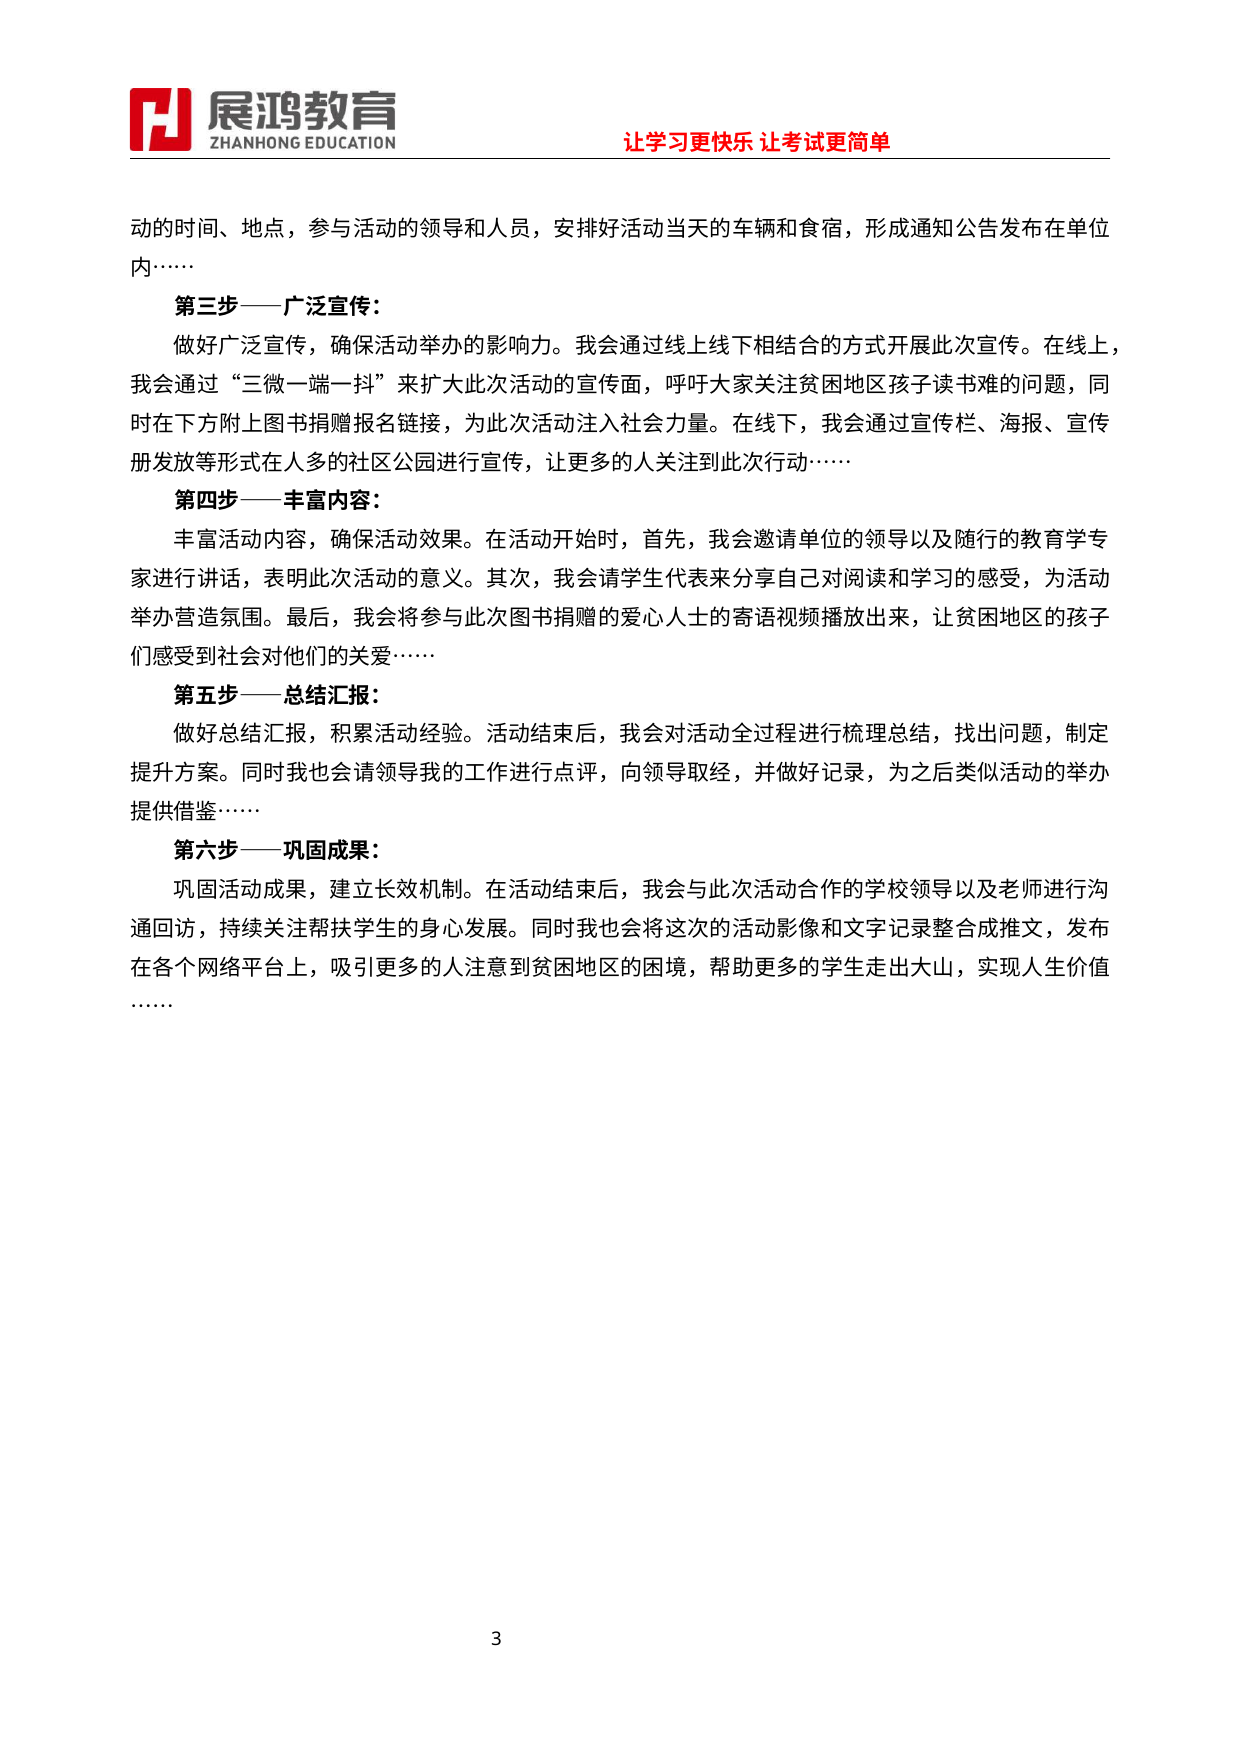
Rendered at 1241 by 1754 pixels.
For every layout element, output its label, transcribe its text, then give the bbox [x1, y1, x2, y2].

text 第三步——广泛宣传： [130, 288, 1110, 321]
text 巩固活动成果，建立长效机制。在活动结束后，我会与此次活动合作的学校领导以及老师进行沟通回访，持续关注帮扶学生的身心发展。同时我也会将这次的活动影像和文字记录整合成推文，发布在各个网络平台上，吸引更多的人注意到贫困地区的困境，帮助更多的学生走出大山，实现人生价值…… [130, 871, 1110, 1021]
text 第五步——总结汇报： [130, 677, 1110, 710]
text 第四步——丰富内容： [130, 483, 1110, 515]
text 第六步——巩固成果： [130, 833, 1110, 865]
picture [129, 88, 396, 151]
text 做好广泛宣传，确保活动举办的影响力。我会通过线上线下相结合的方式开展此次宣传。在线上，我会通过“三微一端一抖”来扩大此次活动的宣传面，呼吁大家关注贫困地区孩子读书难的问题，同时在下方附上图书捐赠报名链接，为此次活动注入社会力量。在线下，我会通过宣传栏、海报、宣传册发放等形式在人多的社区公园进行宣传，让更多的人关注到此次行动…… [130, 327, 1110, 477]
text 丰富活动内容，确保活动效果。在活动开始时，首先，我会邀请单位的领导以及随行的教育学专家进行讲话，表明此次活动的意义。其次，我会请学生代表来分享自己对阅读和学习的感受，为活动举办营造氛围。最后，我会将参与此次图书捐赠的爱心人士的寄语视频播放出来，让贫困地区的孩子们感受到社会对他们的关爱…… [130, 522, 1110, 671]
text 做好总结汇报，积累活动经验。活动结束后，我会对活动全过程进行梳理总结，找出问题，制定提升方案。同时我也会请领导我的工作进行点评，向领导取经，并做好记录，为之后类似活动的举办提供借鉴…… [130, 716, 1110, 826]
